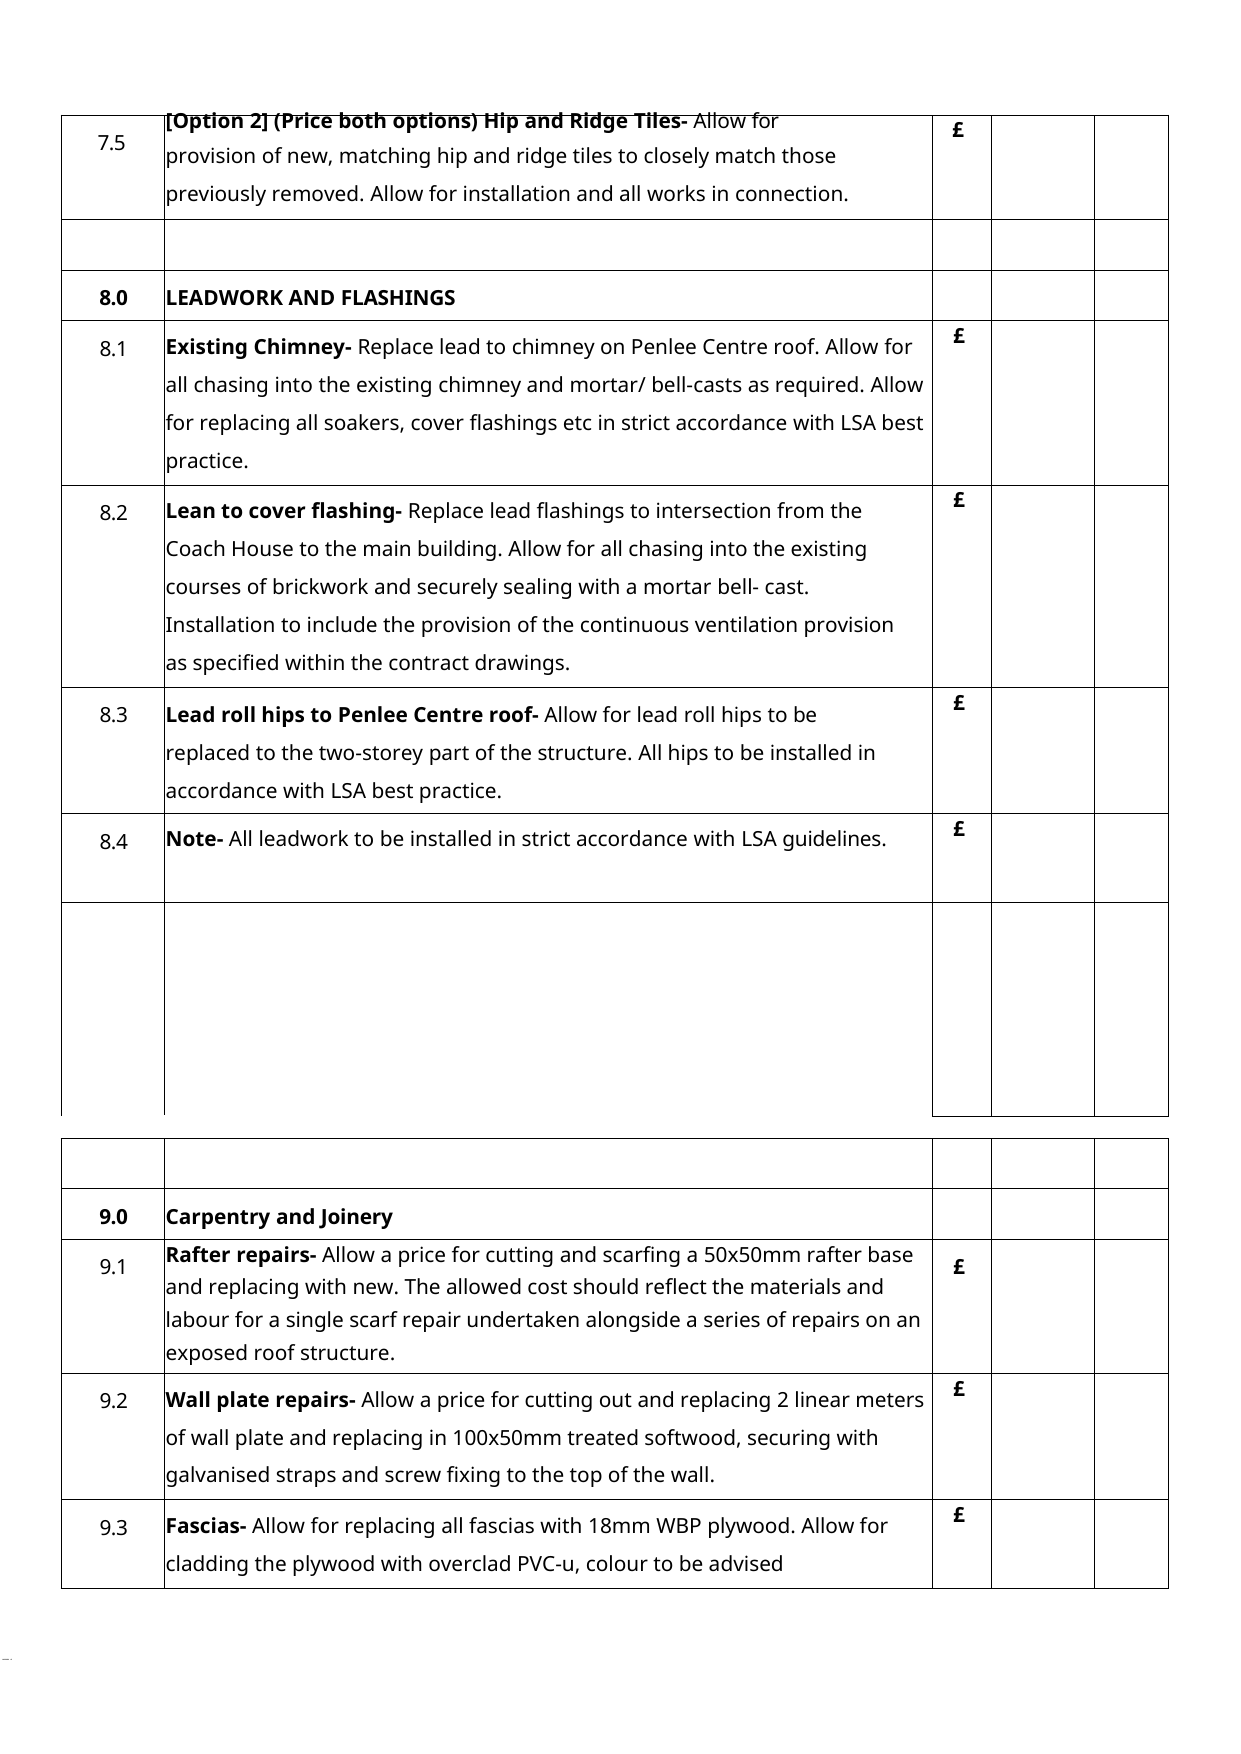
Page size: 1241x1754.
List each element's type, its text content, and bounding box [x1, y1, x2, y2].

table_cell Wall plate repairs- Allow a price for cutting out and replacing 2 linear meters of wall plate and replacing in 100x50mm treated softwood, securing with galvanised straps and screw fixing to the top of the wall. [165, 1374, 932, 1499]
table_cell Note- All leadwork to be installed in strict accordance with LSA guidelines. [165, 814, 932, 902]
table_cell £ [933, 814, 991, 902]
table_cell 9.0 [62, 1189, 164, 1239]
table_cell [1095, 814, 1168, 902]
table_cell £ [933, 486, 991, 687]
table_cell [992, 486, 1094, 687]
table_cell [1095, 321, 1168, 484]
table_cell 9.3 [62, 1500, 164, 1587]
table_cell [992, 1240, 1094, 1373]
table_header [992, 1139, 1094, 1188]
table_cell 8.1 [62, 321, 164, 484]
table_cell [992, 903, 1094, 1116]
table_cell [992, 1500, 1094, 1587]
table_cell [992, 321, 1094, 484]
table_cell [62, 903, 164, 1116]
table_header [1095, 1139, 1168, 1188]
table_cell £ [933, 321, 991, 484]
table_cell [992, 220, 1094, 270]
table_header [165, 1139, 932, 1188]
table_cell [1095, 116, 1168, 219]
table_cell 9.1 [62, 1240, 164, 1373]
table_cell [992, 688, 1094, 813]
table_cell 8.2 [62, 486, 164, 687]
table_cell [Option 2] (Price both options) Hip and Ridge Tiles- Allow for provision of new, matching hip and ridge tiles to closely match those previously removed. Allow for installation and all works in connection. [165, 116, 932, 219]
table_cell LEADWORK AND FLASHINGS [165, 271, 932, 320]
table_cell [1095, 1240, 1168, 1373]
table_cell [1095, 1189, 1168, 1239]
table_cell 7.5 [62, 116, 164, 219]
table_cell 9.2 [62, 1374, 164, 1499]
table_cell Carpentry and Joinery [165, 1189, 932, 1239]
table_cell [992, 116, 1094, 219]
table_cell [933, 903, 991, 1116]
table_cell Fascias- Allow for replacing all fascias with 18mm WBP plywood. Allow for cladding the plywood with overclad PVC-u, colour to be advised [165, 1500, 932, 1587]
table_cell [1095, 688, 1168, 813]
table_cell [933, 1189, 991, 1239]
table_cell £ [933, 1240, 991, 1373]
table_cell 8.0 [62, 271, 164, 320]
table_cell [992, 271, 1094, 320]
table_cell [1095, 271, 1168, 320]
table_cell [62, 220, 164, 270]
table_cell [165, 220, 932, 270]
table_cell [933, 220, 991, 270]
table_cell Existing Chimney- Replace lead to chimney on Penlee Centre roof. Allow for all chasing into the existing chimney and mortar/ bell-casts as required. Allow for replacing all soakers, cover flashings etc in strict accordance with LSA best practice. [165, 321, 932, 484]
table_cell [992, 1374, 1094, 1499]
table_cell £ [933, 1500, 991, 1587]
table_cell [933, 271, 991, 320]
table_cell £ [933, 116, 991, 219]
table_cell 8.3 [62, 688, 164, 813]
table_cell £ [933, 1374, 991, 1499]
table_cell [1095, 1500, 1168, 1587]
table_cell Lead roll hips to Penlee Centre roof- Allow for lead roll hips to be replaced to the two-storey part of the structure. All hips to be installed in accordance with LSA best practice. [165, 688, 932, 813]
table_cell [165, 903, 932, 1116]
table_cell 8.4 [62, 814, 164, 902]
table_cell Rafter repairs- Allow a price for cutting and scarfing a 50x50mm rafter base and replacing with new. The allowed cost should reflect the materials and labour for a single scarf repair undertaken alongside a series of repairs on an exposed roof structure. [165, 1240, 932, 1373]
table_cell [992, 814, 1094, 902]
table_header [62, 1139, 164, 1188]
table_header [933, 1139, 991, 1188]
table_cell £ [933, 688, 991, 813]
table_cell [1095, 1374, 1168, 1499]
table_cell [992, 1189, 1094, 1239]
table_cell [1095, 220, 1168, 270]
table_cell Lean to cover flashing- Replace lead flashings to intersection from the Coach House to the main building. Allow for all chasing into the existing courses of brickwork and securely sealing with a mortar bell- cast. Installation to include the provision of the continuous ventilation provision as specified within the contract drawings. [165, 486, 932, 687]
table_cell [1095, 486, 1168, 687]
table_cell [1095, 903, 1168, 1116]
